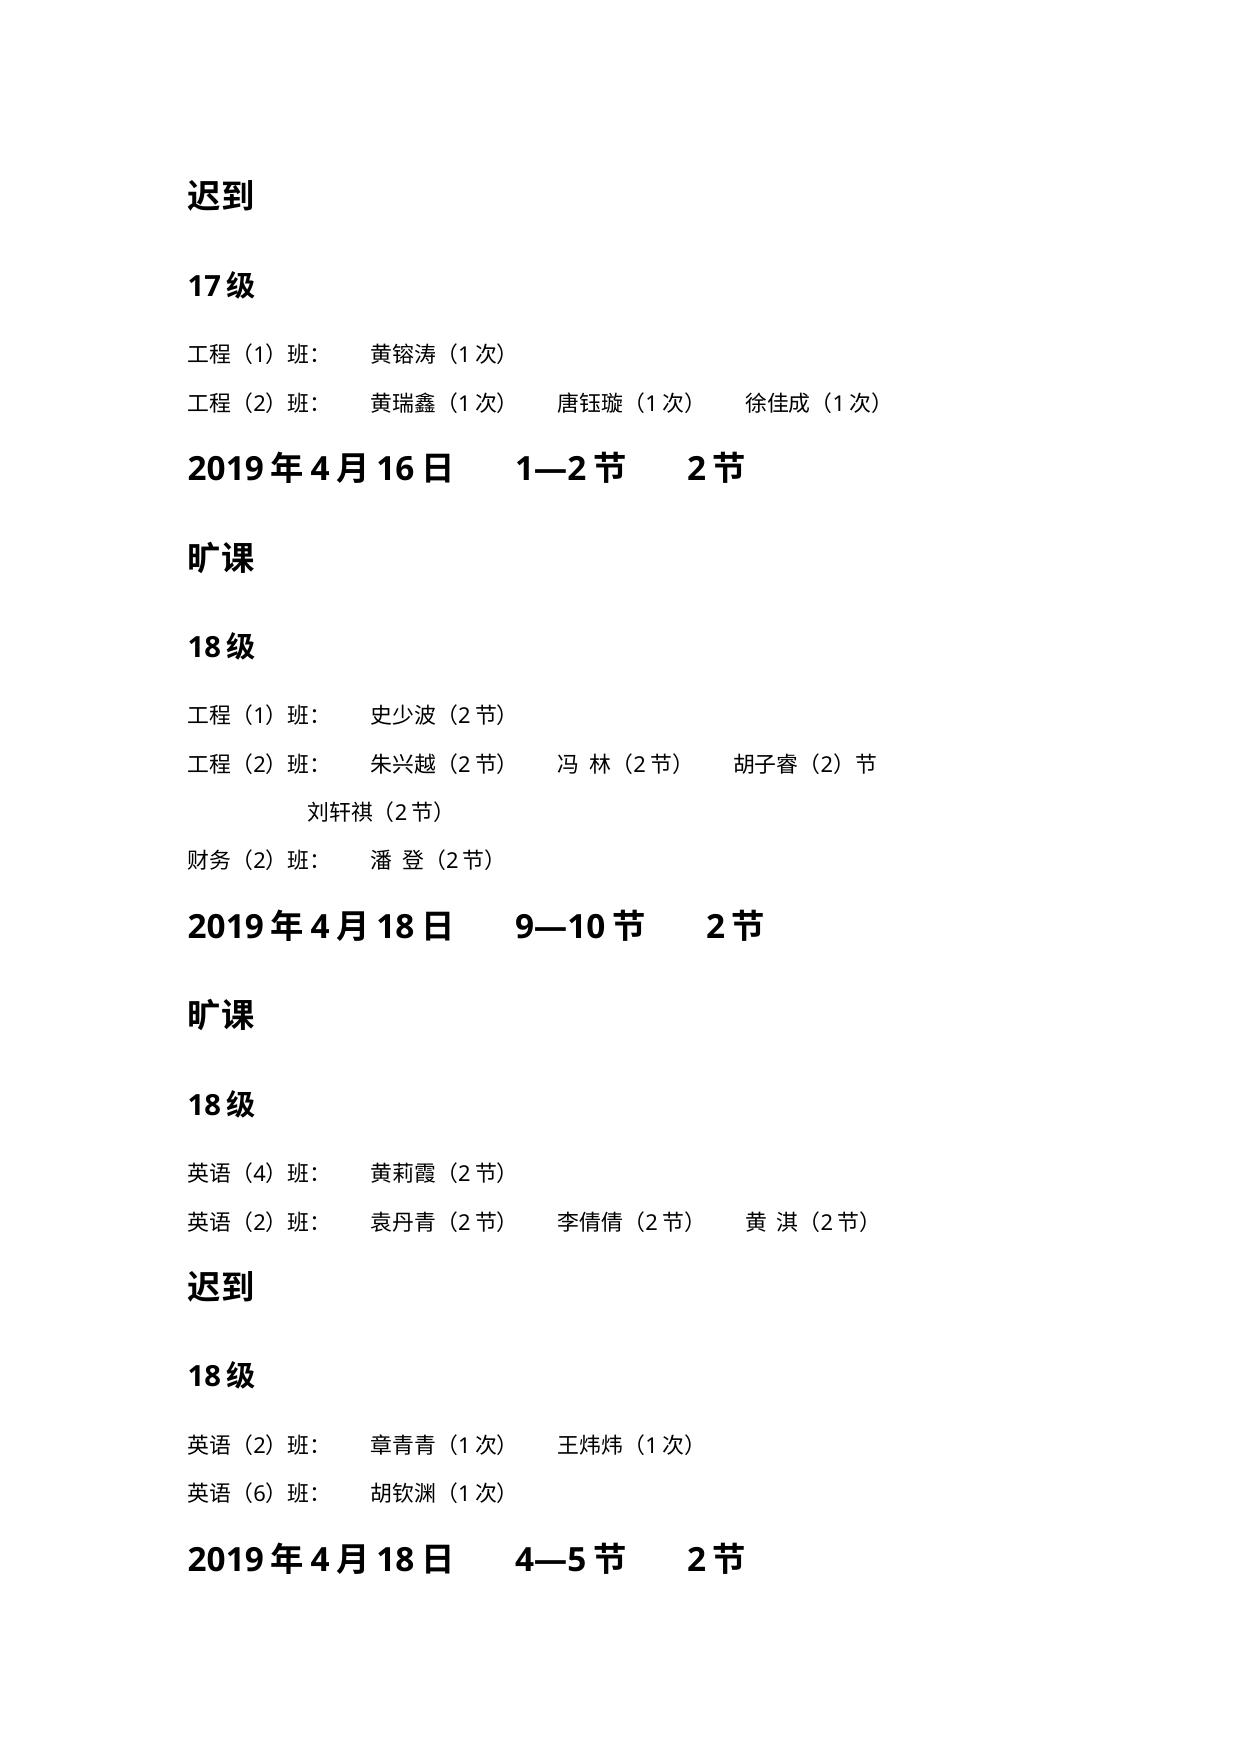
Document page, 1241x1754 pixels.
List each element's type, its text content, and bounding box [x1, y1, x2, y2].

text 2019年4月16日 1—2节 2节 [187, 434, 1053, 499]
text 旷课 [187, 981, 1053, 1046]
text 刘轩祺（2节） [187, 795, 1053, 827]
text 18级 [187, 1342, 1053, 1407]
text 迟到 [187, 1253, 1053, 1318]
text 英语（2）班： 袁丹青（2节） 李倩倩（2节） 黄 淇（2节） [187, 1204, 1053, 1237]
text 2019年4月18日 9—10节 2节 [187, 892, 1053, 957]
text 英语（2）班： 章青青（1次） 王炜炜（1次） [187, 1428, 1053, 1460]
text 17级 [187, 251, 1053, 316]
text 工程（1）班： 史少波（2节） [187, 698, 1053, 731]
text 旷课 [187, 523, 1053, 588]
text 18级 [187, 612, 1053, 677]
text 迟到 [187, 162, 1053, 227]
text 英语（6）班： 胡钦渊（1次） [187, 1476, 1053, 1509]
text 财务（2）班： 潘 登（2节） [187, 843, 1053, 876]
text 英语（4）班： 黄莉霞（2节） [187, 1156, 1053, 1188]
text 工程（2）班： 黄瑞鑫（1次） 唐钰璇（1次） 徐佳成（1次） [187, 386, 1053, 418]
text 18级 [187, 1070, 1053, 1135]
text 工程（1）班： 黄镕涛（1次） [187, 337, 1053, 370]
text 2019年4月18日 4—5节 2节 [187, 1524, 1053, 1589]
text 工程（2）班： 朱兴越（2节） 冯 林（2节） 胡子睿（2）节 [187, 747, 1053, 779]
